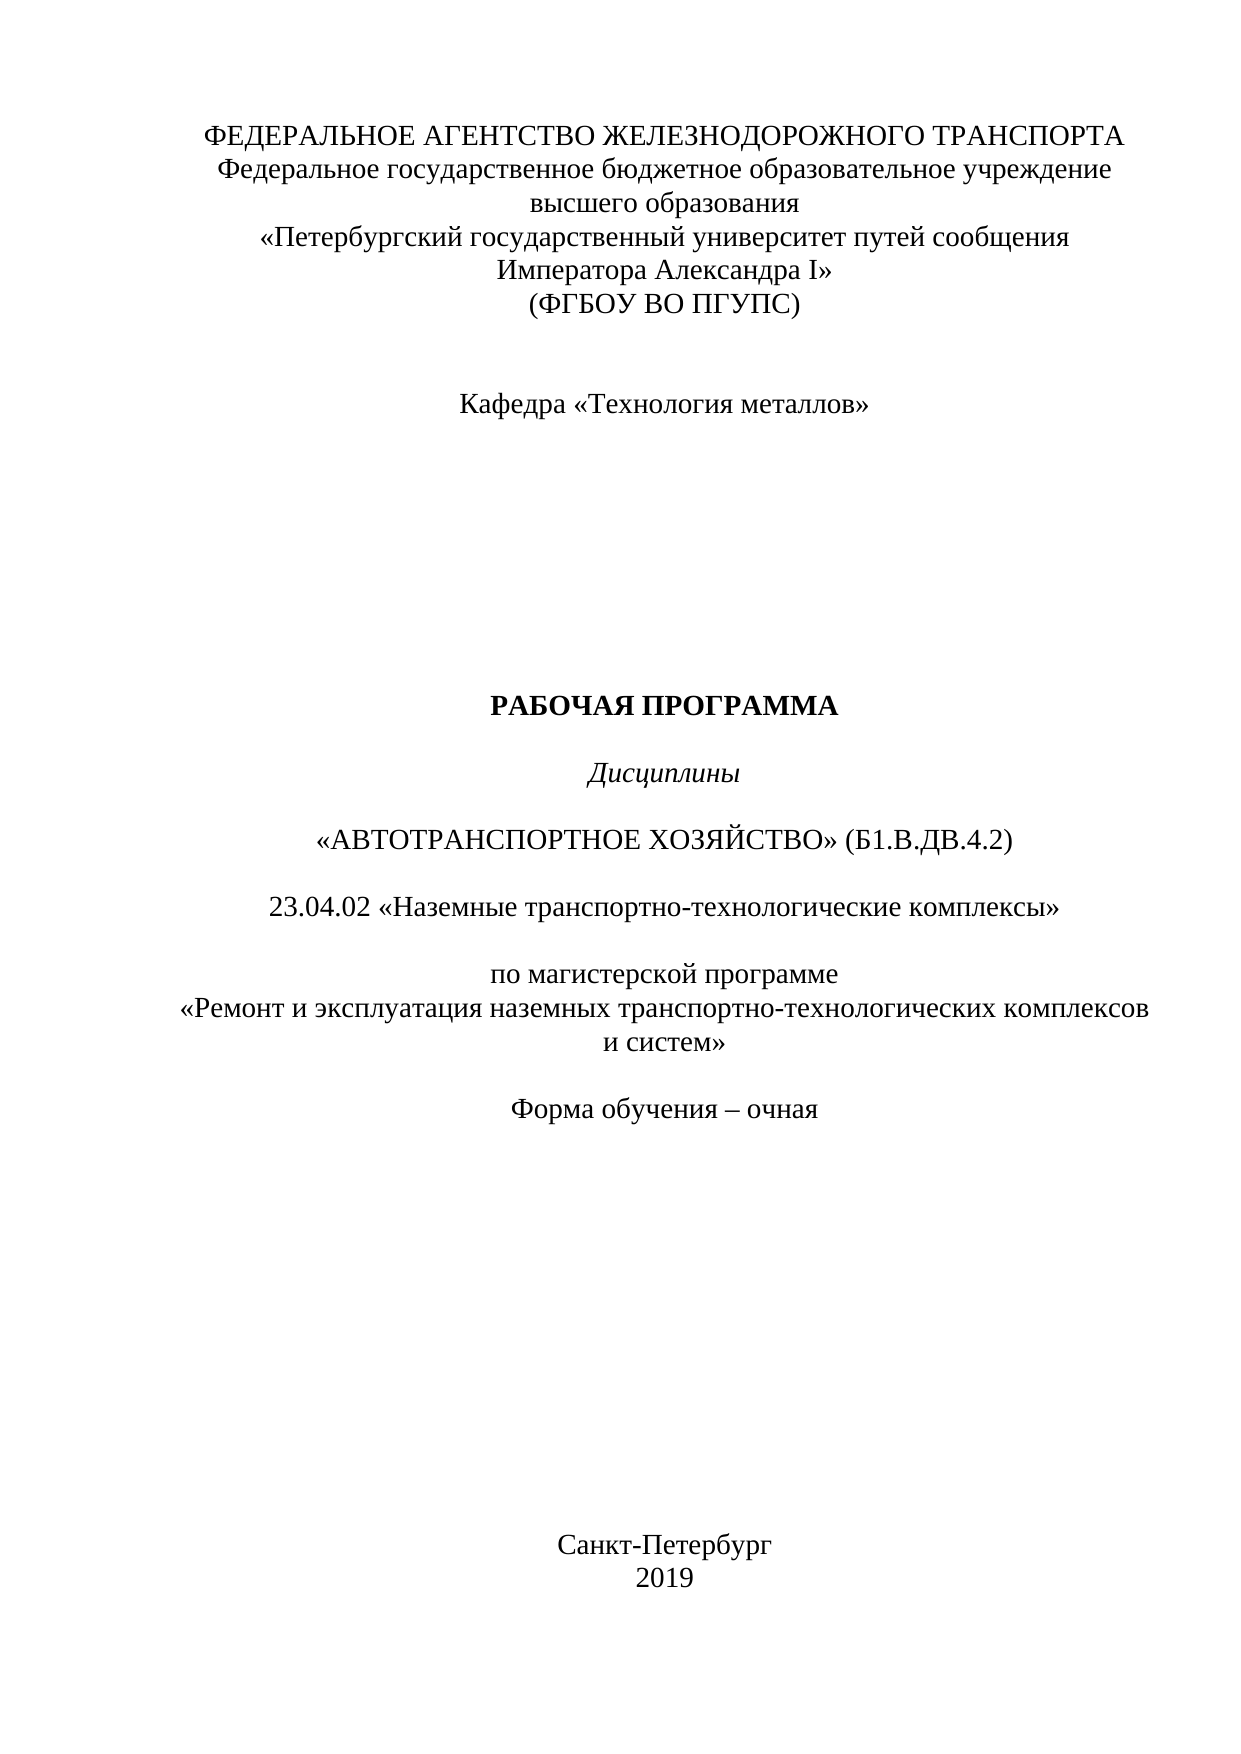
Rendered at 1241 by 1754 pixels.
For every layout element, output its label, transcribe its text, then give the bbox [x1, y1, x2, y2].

text «Ремонт и эксплуатация наземных транспортно-технологических комплексов и систем» [177, 990, 1152, 1057]
text ФЕДЕРАЛЬНОЕ АГЕНТСТВО ЖЕЛЕЗНОДОРОЖНОГО ТРАНСПОРТА [177, 118, 1152, 152]
text РАБОЧАЯ ПРОГРАММА [177, 688, 1152, 722]
text Императора Александра I» [177, 252, 1152, 286]
text «АВТОТРАНСПОРТНОЕ ХОЗЯЙСТВО» (Б1.В.ДВ.4.2) [177, 822, 1152, 856]
text Дисциплины [177, 755, 1152, 789]
text «Петербургский государственный университет путей сообщения [177, 219, 1152, 252]
text Кафедра «Технология металлов» [177, 386, 1152, 420]
text 23.04.02 «Наземные транспортно-технологические комплексы» [177, 889, 1152, 923]
text 2019 [177, 1560, 1152, 1594]
text Санкт-Петербург [177, 1527, 1152, 1560]
text Федеральное государственное бюджетное образовательное учреждение высшего образования [177, 152, 1152, 219]
text по магистерской программе [177, 957, 1152, 990]
text (ФГБОУ ВО ПГУПС) [177, 286, 1152, 319]
text Форма обучения – очная [177, 1091, 1152, 1124]
